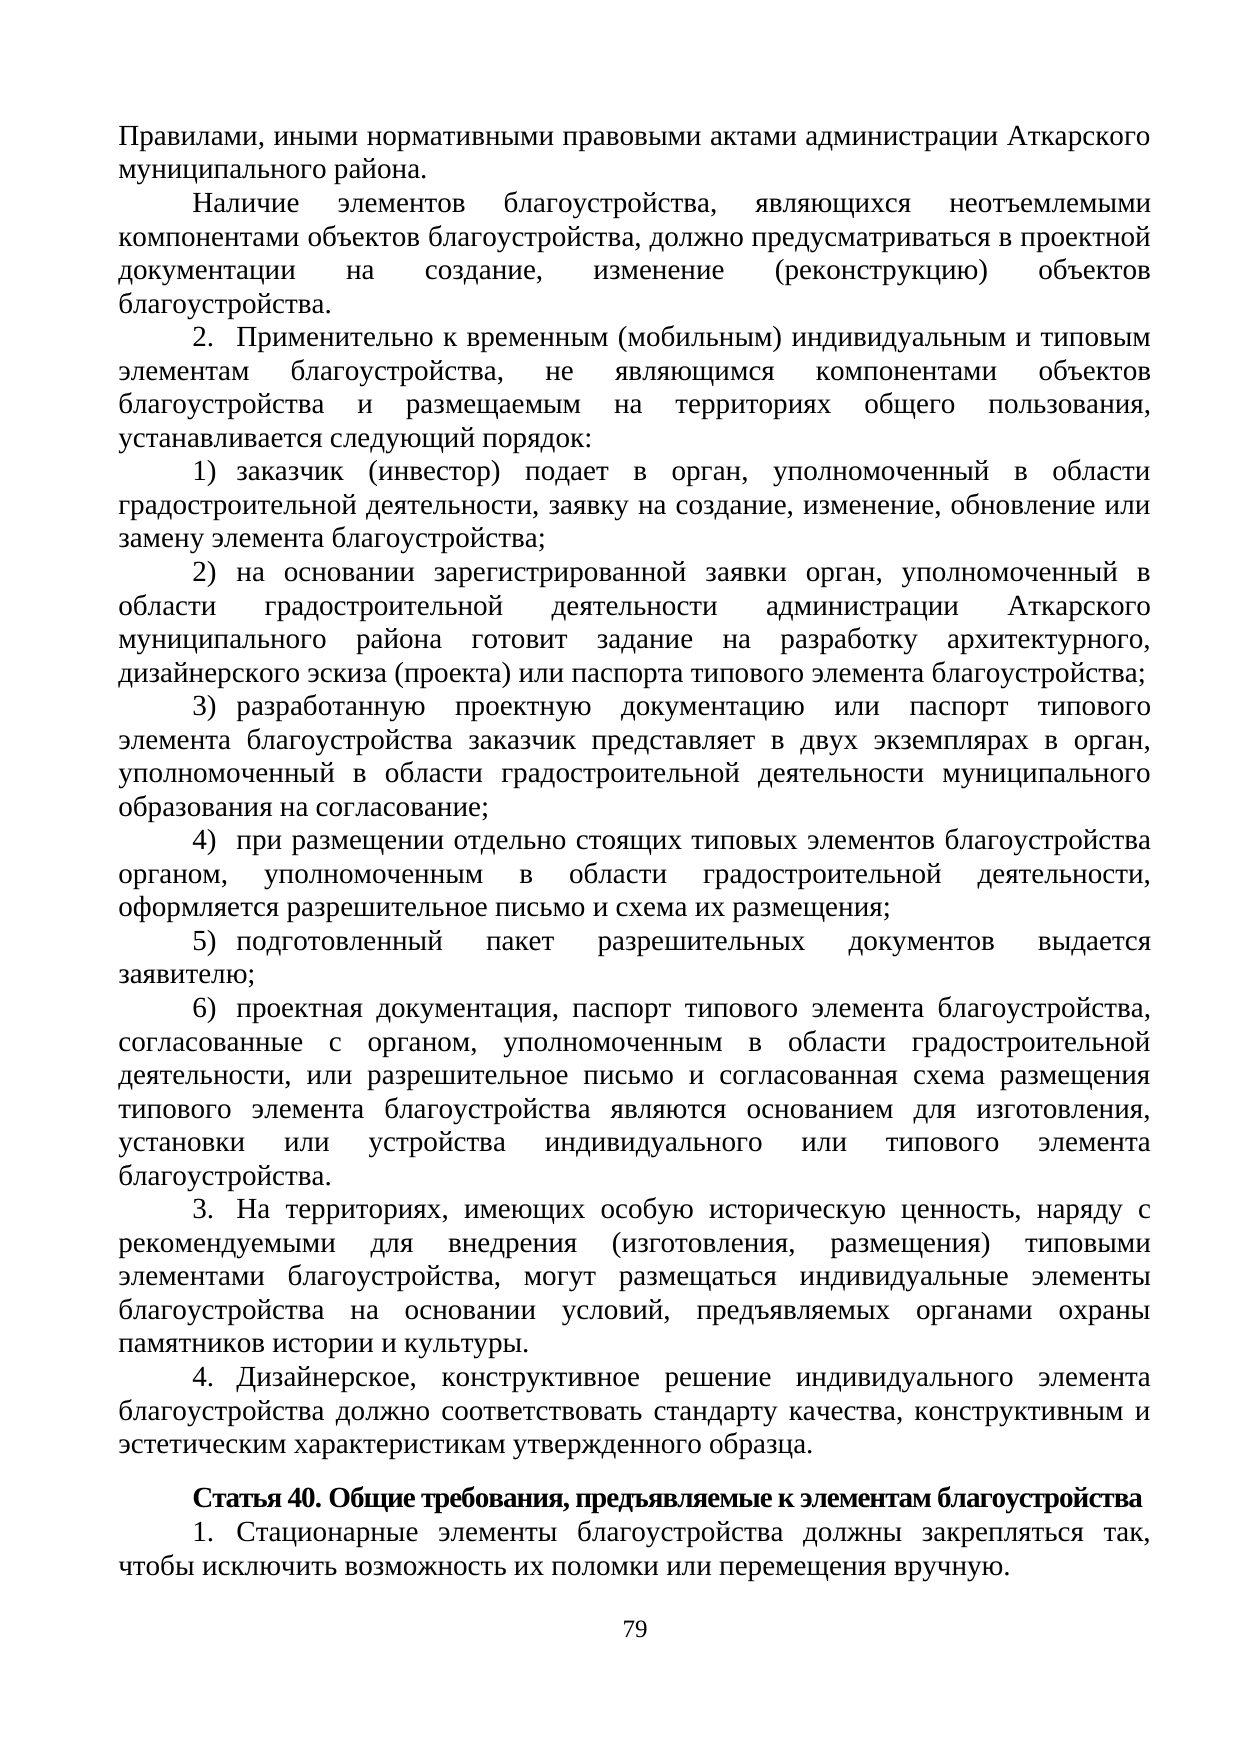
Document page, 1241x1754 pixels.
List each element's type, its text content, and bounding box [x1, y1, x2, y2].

list проектная документация, паспорт типового элемента благоустройства, согласованные с органом, уполномоченным в области градостроительной деятельности, или разрешительное письмо и согласованная схема размещения типового элемента благоустройства являются основанием для изготовления, установки или устройства индивидуального или типового элемента благоустройства. [118, 990, 1152, 1191]
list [118, 118, 1152, 185]
text Статья 40. Общие требования, предъявляемые к элементам благоустройства [118, 1481, 1152, 1514]
text Наличие элементов благоустройства, являющихся неотъемлемыми компонентами объектов благоустройства, должно предусматриваться в проектной документации на создание, изменение (реконструкцию) объектов благоустройства. [118, 185, 1152, 319]
list заказчик (инвестор) подает в орган, уполномоченный в области градостроительной деятельности, заявку на создание, изменение, обновление или замену элемента благоустройства; [118, 453, 1152, 554]
list На территориях, имеющих особую историческую ценность, наряду с рекомендуемыми для внедрения (изготовления, размещения) типовыми элементами благоустройства, могут размещаться индивидуальные элементы благоустройства на основании условий, предъявляемых органами охраны памятников истории и культуры. [118, 1191, 1152, 1359]
list подготовленный пакет разрешительных документов выдается заявителю; [118, 923, 1152, 990]
list Дизайнерское, конструктивное решение индивидуального элемента благоустройства должно соответствовать стандарту качества, конструктивным и эстетическим характеристикам утвержденного образца. [118, 1359, 1152, 1460]
list разработанную проектную документацию или паспорт типового элемента благоустройства заказчик представляет в двух экземплярах в орган, уполномоченный в области градостроительной деятельности муниципального образования на согласование; [118, 688, 1152, 822]
list на основании зарегистрированной заявки орган, уполномоченный в области градостроительной деятельности администрации Аткарского муниципального района готовит задание на разработку архитектурного, дизайнерского эскиза (проекта) или паспорта типового элемента благоустройства; [118, 554, 1152, 688]
list Стационарные элементы благоустройства должны закрепляться так, чтобы исключить возможность их поломки или перемещения вручную. [118, 1514, 1152, 1581]
list Применительно к временным (мобильным) индивидуальным и типовым элементам благоустройства, не являющимся компонентами объектов благоустройства и размещаемым на территориях общего пользования, устанавливается следующий порядок: [118, 319, 1152, 453]
list при размещении отдельно стоящих типовых элементов благоустройства органом, уполномоченным в области градостроительной деятельности, оформляется разрешительное письмо и схема их размещения; [118, 822, 1152, 923]
